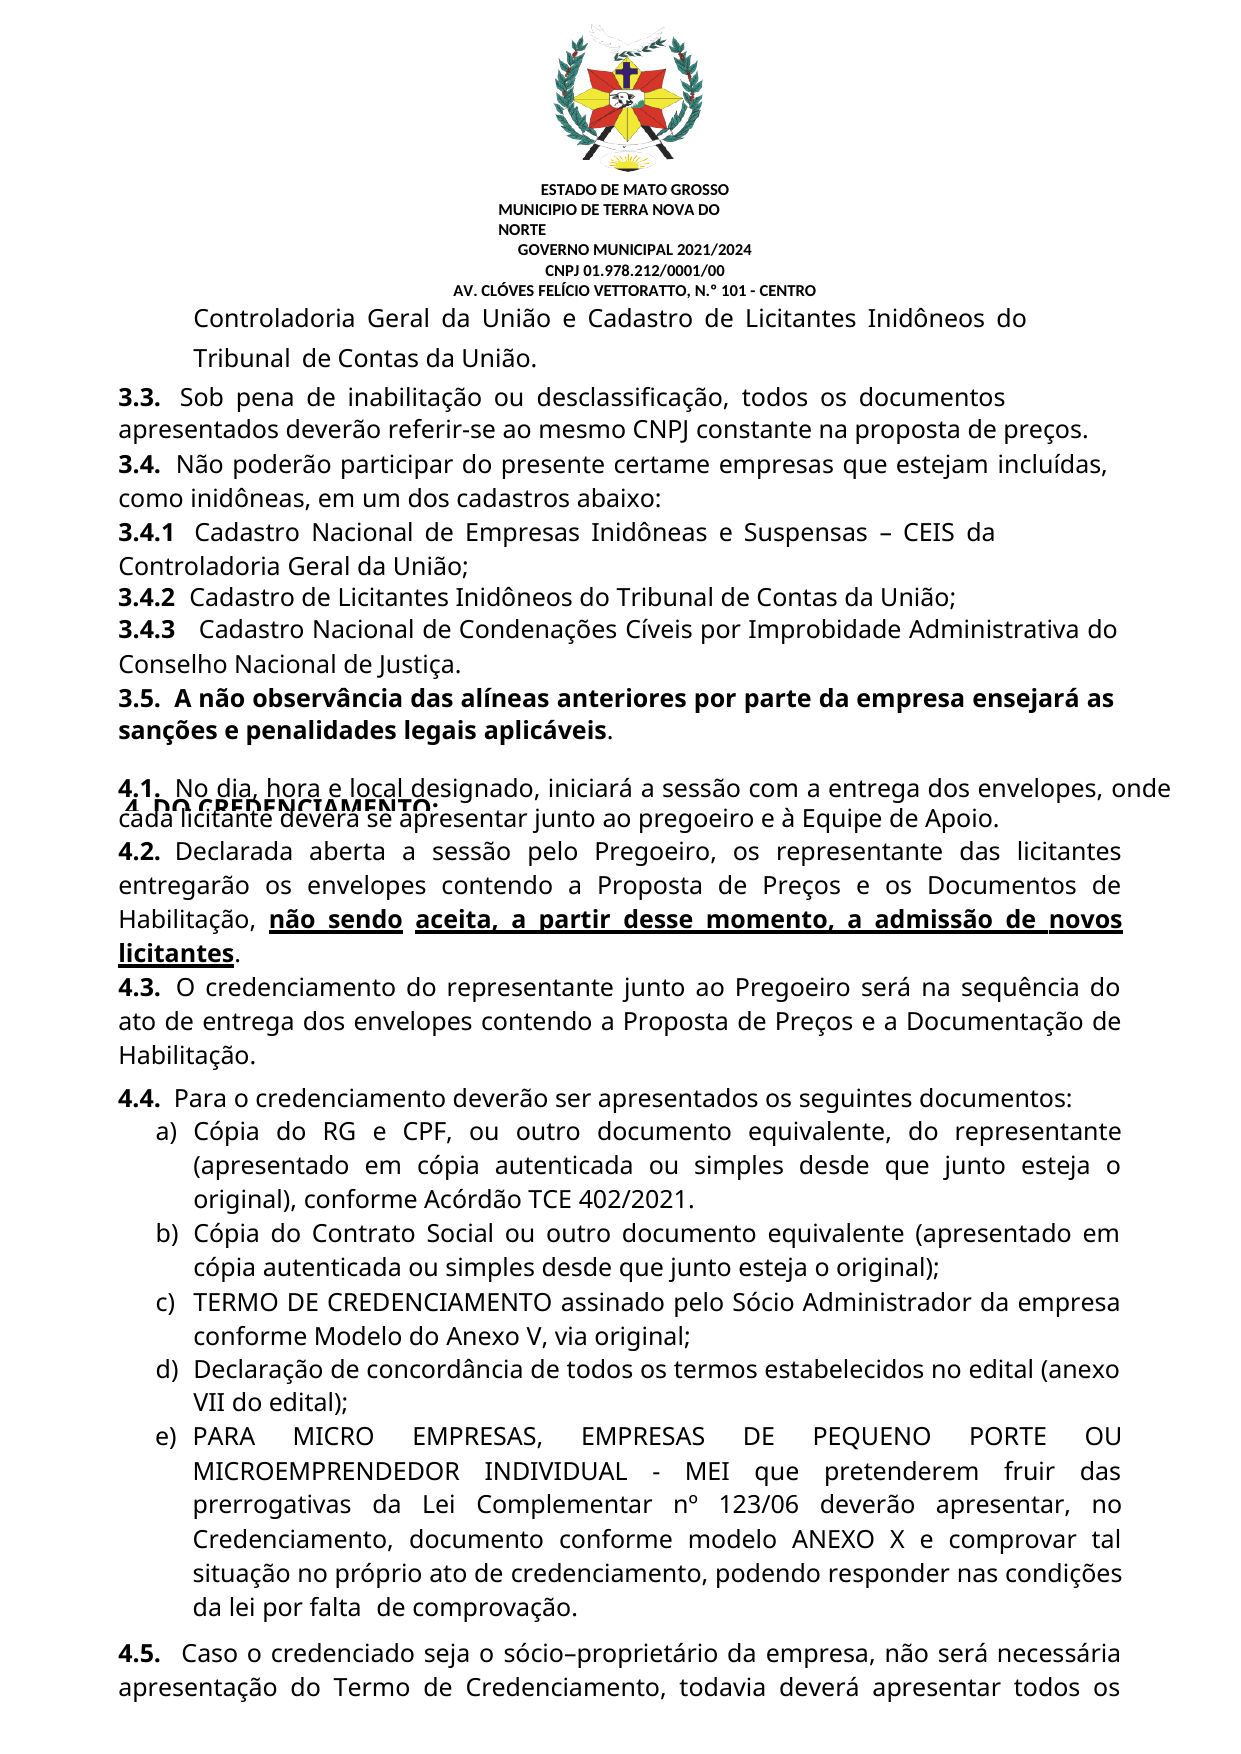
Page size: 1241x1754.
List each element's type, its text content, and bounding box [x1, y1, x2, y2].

list Declarada aberta a sessão pelo Pregoeiro, os representante das licitantes entregarão os envelopes contendo a Proposta de Preços e os Documentos de Habilitação, não sendo aceita, a partir desse momento, a admissão de novos licitantes. [118, 833, 1123, 969]
list Sob pena de inabilitação ou desclassificação, todos os documentos apresentados deverão referir-se ao mesmo CNPJ constante na proposta de preços. [118, 379, 1121, 446]
list Declaração de concordância de todos os termos estabelecidos no edital (anexo VII do edital); [155, 1352, 1122, 1419]
list TERMO DE CREDENCIAMENTO assinado pelo Sócio Administrador da empresa conforme Modelo do Anexo V, via original; [155, 1284, 1121, 1352]
text AV. CLÓVES FELÍCIO VETTORATTO, N.º 101 - CENTRO [77, 280, 1192, 301]
text Controladoria Geral da União e Cadastro de Licitantes Inidôneos do Tribunal de Contas da União. [193, 301, 1122, 374]
list Não poderão participar do presente certame empresas que estejam incluídas, como inidôneas, em um dos cadastros abaixo: [118, 446, 1121, 514]
list Cópia do RG e CPF, ou outro documento equivalente, do representante (apresentado em cópia autenticada ou simples desde que junto esteja o original), conforme Acórdão TCE 402/2021. [155, 1114, 1122, 1216]
text cada licitante deverá se apresentar junto ao pregoeiro e à Equipe de Apoio. [118, 803, 1194, 833]
list No dia, hora e local designado, iniciará a sessão com a entrega dos envelopes, onde [118, 776, 1194, 803]
list PARA MICRO EMPRESAS, EMPRESAS DE PEQUENO PORTE OU MICROEMPRENDEDOR INDIVIDUAL - MEI que pretenderem fruir das prerrogativas da Lei Complementar nº 123/06 deverão apresentar, no Credenciamento, documento conforme modelo ANEXO X e comprovar tal situação no próprio ato de credenciamento, podendo responder nas condições da lei por falta de comprovação. [155, 1419, 1122, 1623]
text ESTADO DE MATO GROSSO MUNICIPIO DE TERRA NOVA DO NORTE [498, 179, 771, 239]
list Cadastro Nacional de Condenações Cíveis por Improbidade Administrativa do Conselho Nacional de Justiça. [118, 612, 1121, 680]
subtitle A não observância das alíneas anteriores por parte da empresa ensejará as sanções e penalidades legais aplicáveis. [118, 680, 1121, 747]
text GOVERNO MUNICIPAL 2021/2024 CNPJ 01.978.212/0001/00 [518, 240, 752, 280]
list O credenciamento do representante junto ao Pregoeiro será na sequência do ato de entrega dos envelopes contendo a Proposta de Preços e a Documentação de Habilitação. [118, 969, 1121, 1072]
list Para o credenciamento deverão ser apresentados os seguintes documentos: [118, 1084, 1194, 1114]
list Cadastro Nacional de Empresas Inidôneas e Suspensas – CEIS da Controladoria Geral da União; [118, 514, 1122, 583]
list Cópia do Contrato Social ou outro documento equivalente (apresentado em cópia autenticada ou simples desde que junto esteja o original); [155, 1216, 1121, 1284]
picture [553, 24, 703, 172]
list Cadastro de Licitantes Inidôneos do Tribunal de Contas da União; [118, 583, 1194, 612]
